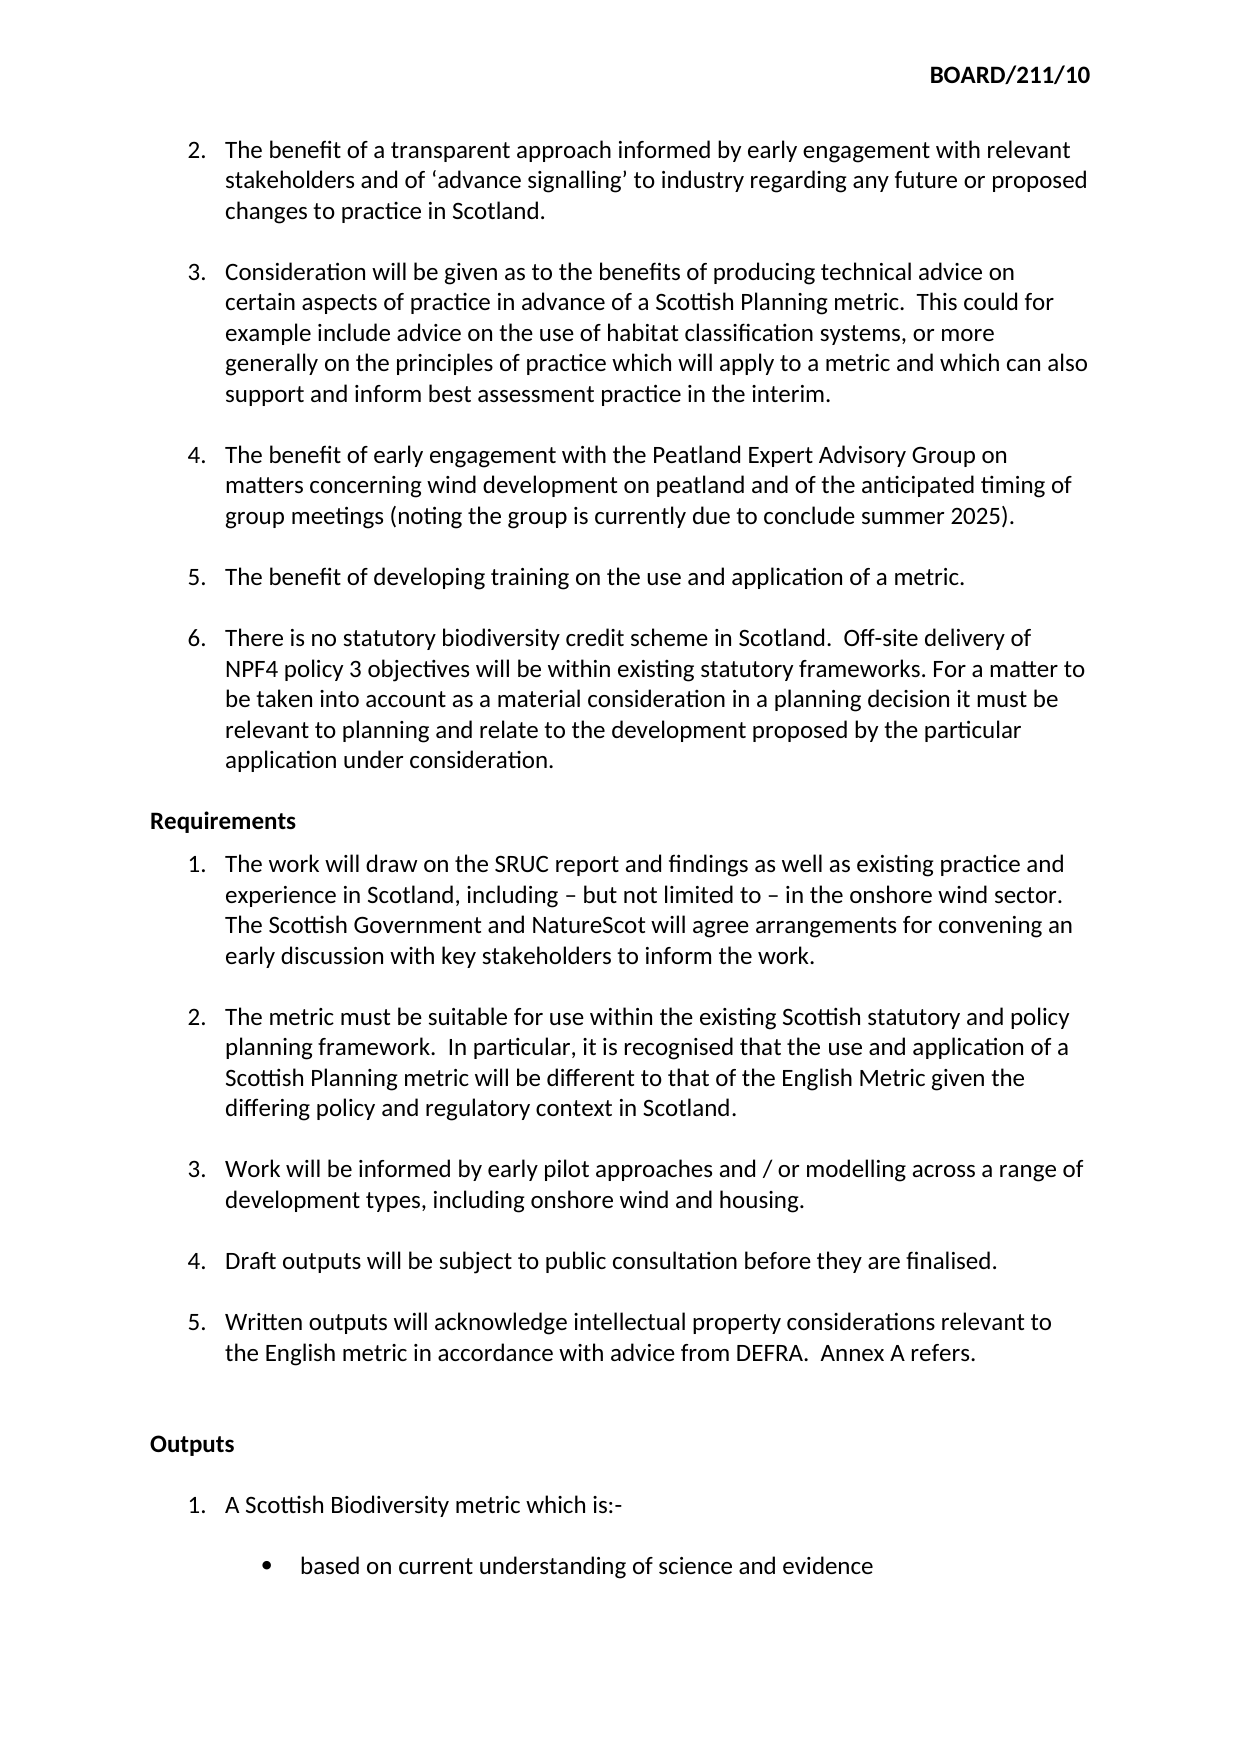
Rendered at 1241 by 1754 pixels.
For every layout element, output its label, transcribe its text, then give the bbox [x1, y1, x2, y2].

list Written outputs will acknowledge intellectual property considerations relevant to the English metric in accordance with advice from DEFRA. Annex A refers. [187, 1306, 1090, 1367]
list There is no statutory biodiversity credit scheme in Scotland. Off-site delivery of NPF4 policy 3 objectives will be within existing statutory frameworks. For a matter to be taken into account as a material consideration in a planning decision it must be relevant to planning and relate to the development proposed by the particular application under consideration. [187, 622, 1090, 775]
list The benefit of a transparent approach informed by early engagement with relevant stakeholders and of ‘advance signalling’ to industry regarding any future or proposed changes to practice in Scotland. [187, 134, 1090, 226]
text Outputs [150, 1428, 1090, 1459]
list The metric must be suitable for use within the existing Scottish statutory and policy planning framework. In particular, it is recognised that the use and application of a Scottish Planning metric will be different to that of the English Metric given the differing policy and regulatory context in Scotland. [187, 1001, 1090, 1123]
text Requirements [150, 805, 1090, 836]
list Consideration will be given as to the benefits of producing technical advice on certain aspects of practice in advance of a Scottish Planning metric. This could for example include advice on the use of habitat classification systems, or more generally on the principles of practice which will apply to a metric and which can also support and inform best assessment practice in the interim. [187, 256, 1090, 409]
list Draft outputs will be subject to public consultation before they are finalised. [187, 1245, 1090, 1276]
list A Scottish Biodiversity metric which is:- [187, 1489, 1090, 1520]
list The work will draw on the SRUC report and findings as well as existing practice and experience in Scotland, including – but not limited to – in the onshore wind sector. The Scottish Government and NatureScot will agree arrangements for convening an early discussion with key stakeholders to inform the work. [187, 848, 1090, 971]
list Work will be informed by early pilot approaches and / or modelling across a range of development types, including onshore wind and housing. [187, 1154, 1090, 1215]
list The benefit of early engagement with the Peatland Expert Advisory Group on matters concerning wind development on peatland and of the anticipated timing of group meetings (noting the group is currently due to conclude summer 2025). [187, 439, 1090, 531]
list based on current understanding of science and evidence [262, 1550, 1090, 1581]
list The benefit of developing training on the use and application of a metric. [187, 561, 1090, 592]
